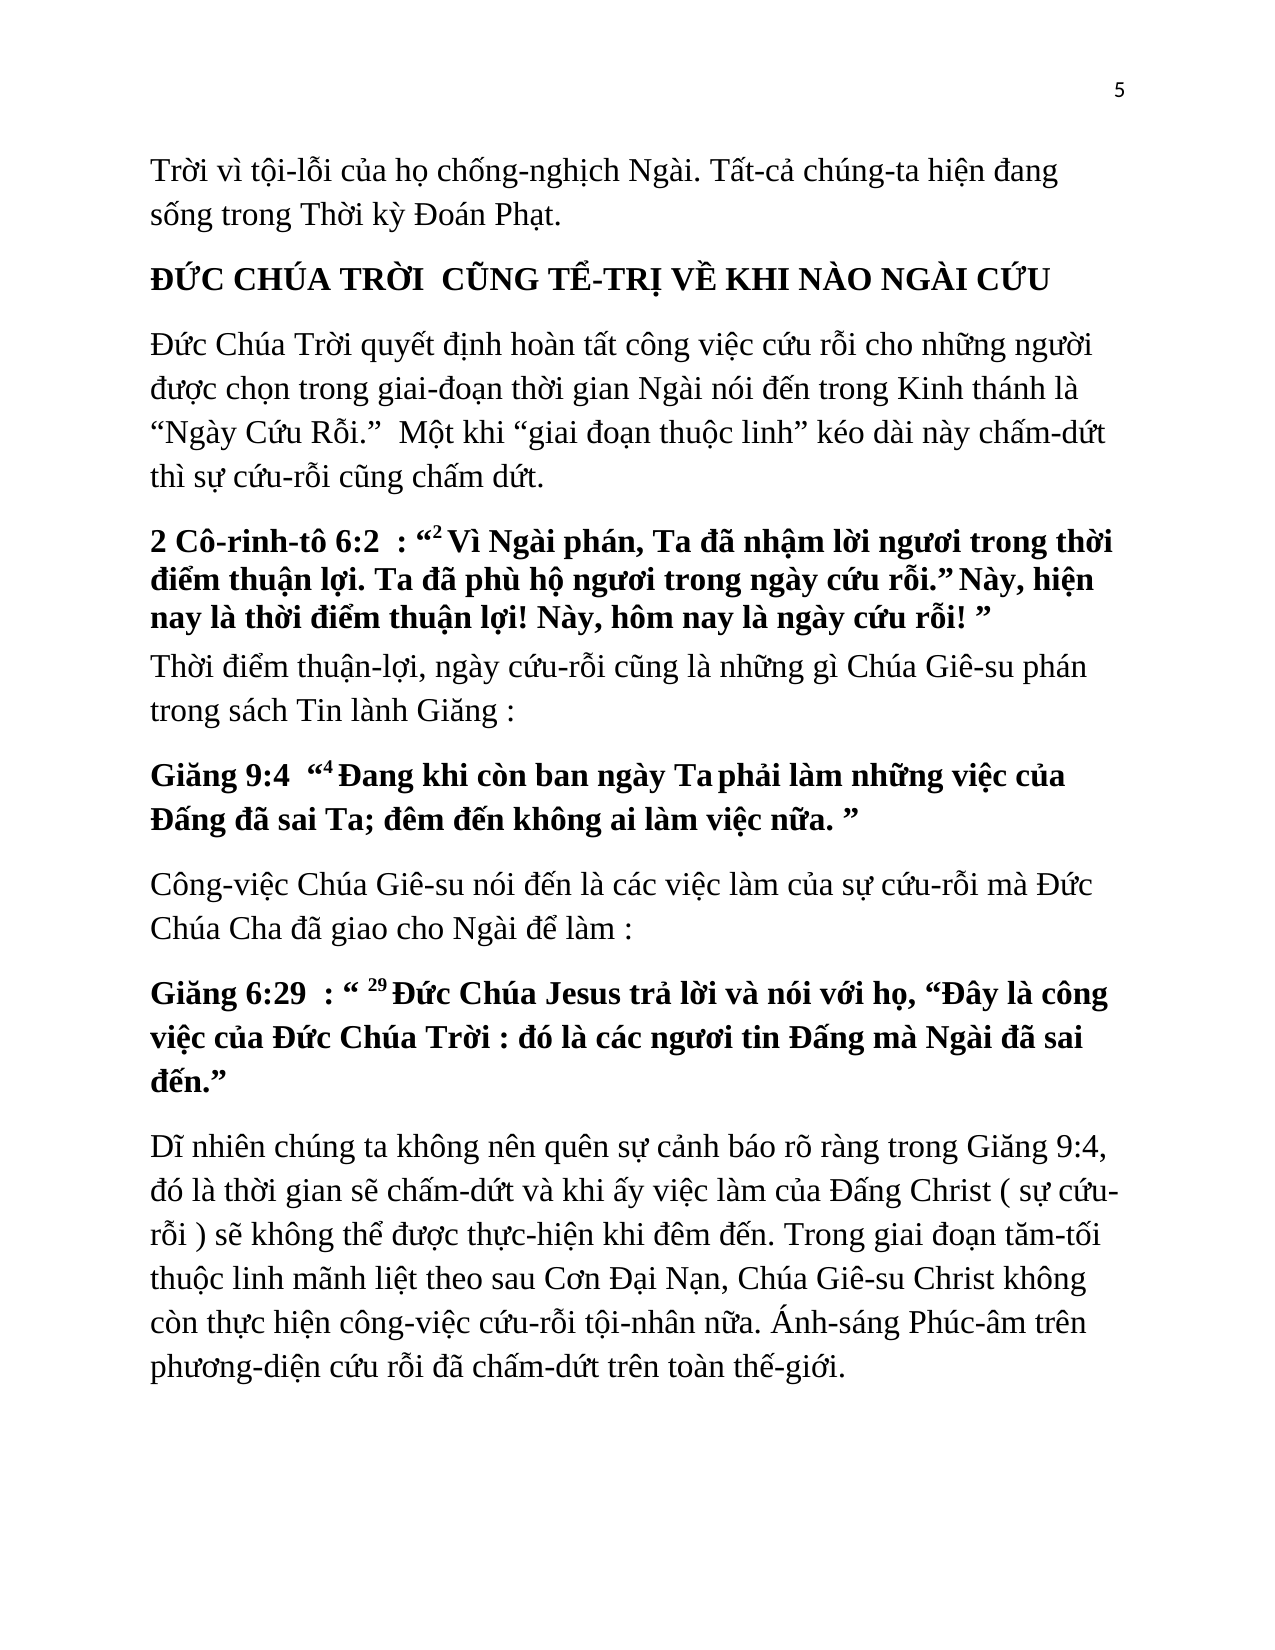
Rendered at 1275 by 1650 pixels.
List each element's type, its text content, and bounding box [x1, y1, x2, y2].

text Giăng 6:29 : “ 29 Ðức Chúa Jesus trả lời và nói với họ, “Ðây là công việc của Ðức Chúa Trời : đó là các ngươi tin Ðấng mà Ngài đã sai đến.” [150, 973, 1125, 1099]
text Đức Chúa Trời quyết định hoàn tất công việc cứu rỗi cho những người được chọn trong giai-đoạn thời gian Ngài nói đến trong Kinh thánh là “Ngày Cứu Rỗi.” Một khi “giai đoạn thuộc linh” kéo dài này chấm-dứt thì sự cứu-rỗi cũng chấm dứt. [150, 324, 1125, 494]
text Giăng 9:4 “4 Ðang khi còn ban ngày Ta phải làm những việc của Ðấng đã sai Ta; đêm đến không ai làm việc nữa. ” [150, 755, 1125, 837]
text Công-việc Chúa Giê-su nói đến là các việc làm của sự cứu-rỗi mà Đức Chúa Cha đã giao cho Ngài để làm : [150, 864, 1125, 946]
text 2 Cô-rinh-tô 6:2 : “2 Vì Ngài phán, Ta đã nhậm lời ngươi trong thời điểm thuận lợi. Ta đã phù hộ ngươi trong ngày cứu rỗi.” Này, hiện nay là thời điểm thuận lợi! Này, hôm nay là ngày cứu rỗi! ” [150, 521, 1125, 636]
text ĐỨC CHÚA TRỜI CŨNG TỂ-TRỊ VỀ KHI NÀO NGÀI CỨU [150, 259, 1125, 297]
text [150, 150, 1125, 232]
text Dĩ nhiên chúng ta không nên quên sự cảnh báo rõ ràng trong Giăng 9:4, đó là thời gian sẽ chấm-dứt và khi ấy việc làm của Đấng Christ ( sự cứu-rỗi ) sẽ không thể được thực-hiện khi đêm đến. Trong giai đoạn tăm-tối thuộc linh mãnh liệt theo sau Cơn Đại Nạn, Chúa Giê-su Christ không còn thực hiện công-việc cứu-rỗi tội-nhân nữa. Ánh-sáng Phúc-âm trên phương-diện cứu rỗi đã chấm-dứt trên toàn thế-giới. [150, 1126, 1125, 1385]
text Thời điểm thuận-lợi, ngày cứu-rỗi cũng là những gì Chúa Giê-su phán trong sách Tin lành Giăng : [150, 646, 1125, 728]
